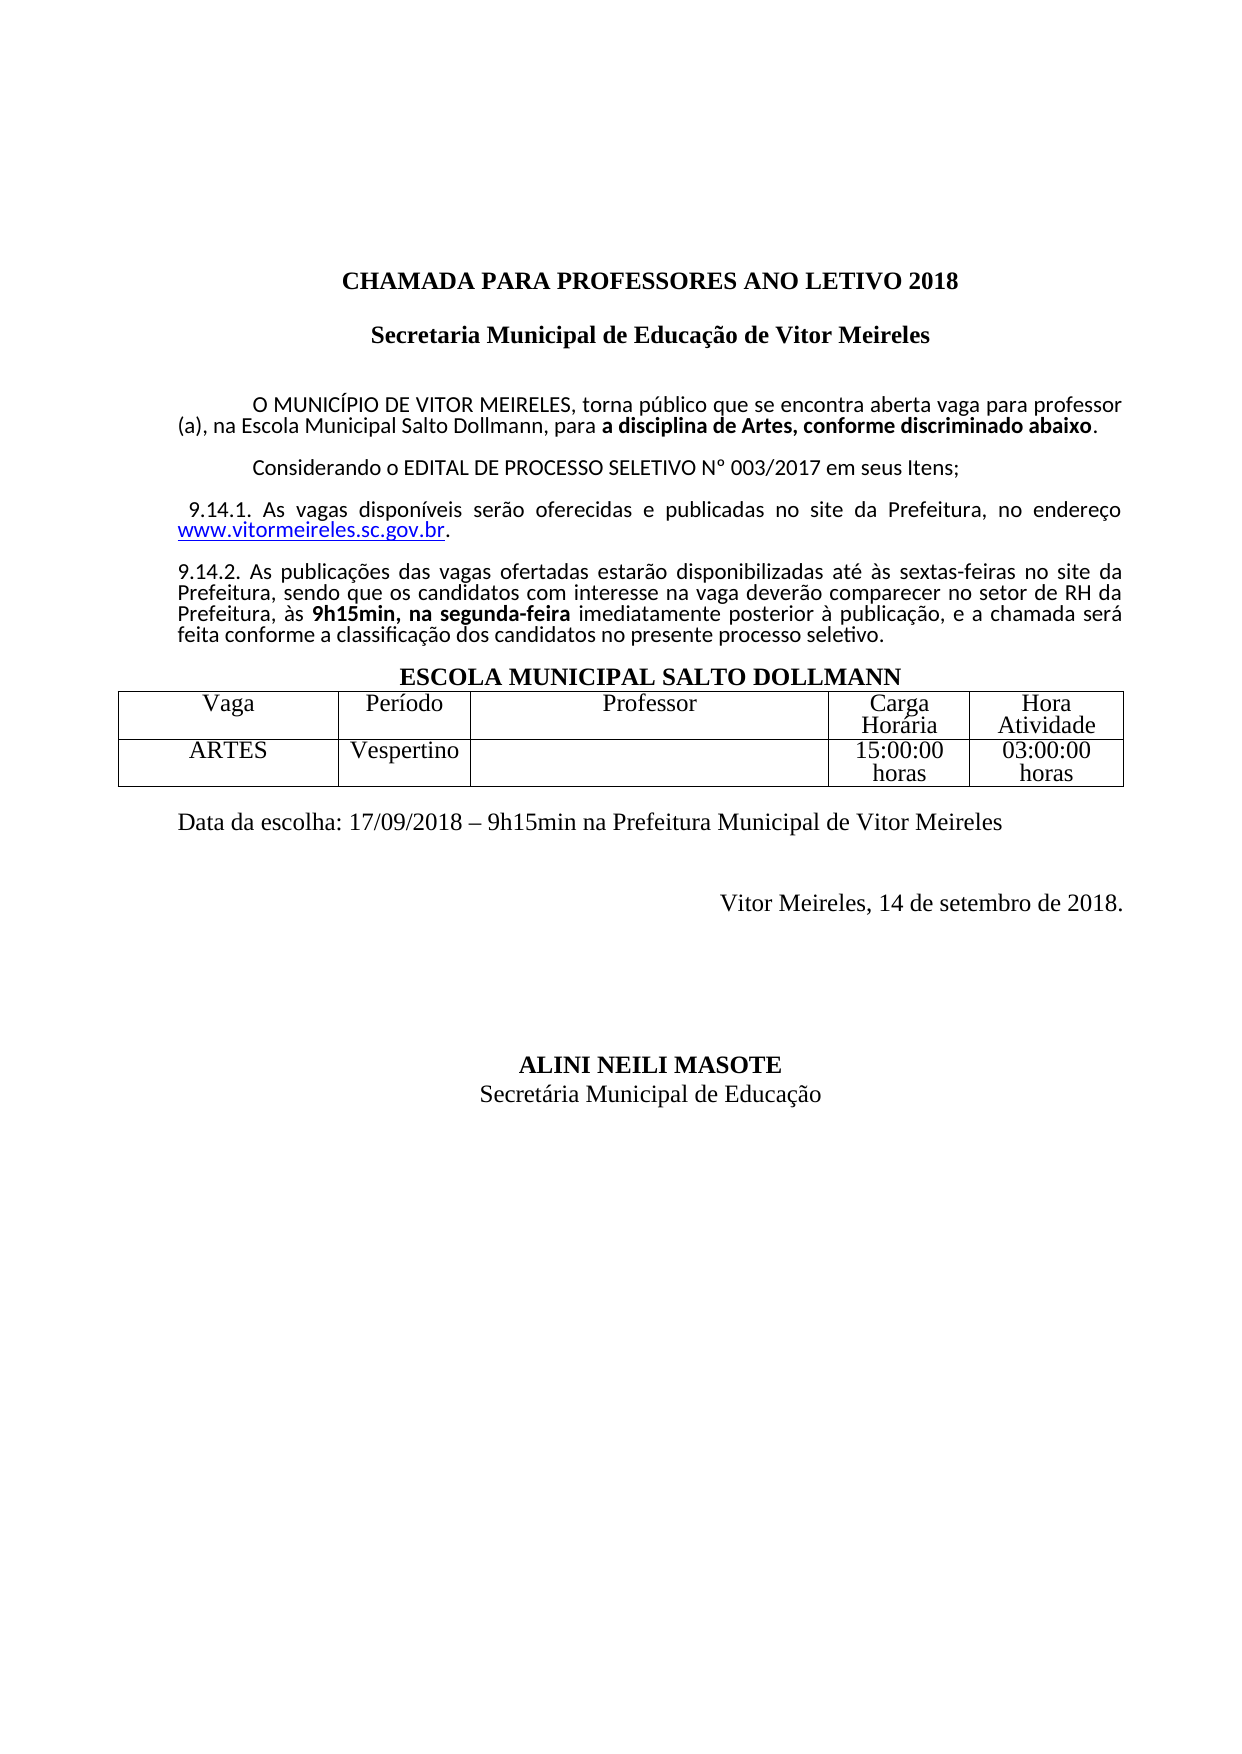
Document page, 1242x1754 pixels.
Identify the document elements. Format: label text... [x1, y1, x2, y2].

table_header Hora Atividade [970, 692, 1123, 738]
text 9.14.1. As vagas disponíveis serão oferecidas e publicadas no site da Prefeitura, no endereço www.vitormeireles.sc.gov.br. [177, 500, 1123, 542]
text Data da escolha: 17/09/2018 – 9h15min na Prefeitura Municipal de Vitor Meireles [177, 812, 1123, 835]
table_cell [471, 740, 828, 786]
text 9.14.2. As publicações das vagas ofertadas estarão disponibilizadas até às sextas-feiras no site da Prefeitura, sendo que os candidatos com interesse na vaga deverão comparecer no setor de RH da Prefeitura, às 9h15min, na segunda-feira imediatamente posterior à publicação, e a chamada será feita conforme a classificação dos candidatos no presente processo seletivo. [177, 563, 1123, 646]
text Considerando o EDITAL DE PROCESSO SELETIVO Nº 003/2017 em seus Itens; [177, 459, 1123, 479]
text Vitor Meireles, 14 de setembro de 2018. [177, 888, 1123, 917]
table_cell 03:00:00 horas [970, 740, 1123, 786]
table_header Vaga [119, 692, 338, 738]
text Secretaria Municipal de Educação de Vitor Meireles [177, 320, 1123, 348]
table_header Carga Horária [829, 692, 969, 738]
table_header Período [339, 692, 470, 738]
text Secretária Municipal de Educação [177, 1079, 1123, 1108]
text O MUNICÍPIO DE VITOR MEIRELES, torna público que se encontra aberta vaga para professor (a), na Escola Municipal Salto Dollmann, para a disciplina de Artes, conforme discriminado abaixo. [177, 396, 1123, 438]
table_cell 15:00:00 horas [829, 740, 969, 786]
table_cell Vespertino [339, 740, 470, 786]
text ALINI NEILI MASOTE [177, 1050, 1123, 1079]
text CHAMADA PARA PROFESSORES ANO LETIVO 2018 [177, 266, 1123, 294]
text ESCOLA MUNICIPAL SALTO DOLLMANN [177, 668, 1123, 691]
table_header Professor [471, 692, 828, 738]
table_cell ARTES [119, 740, 338, 786]
